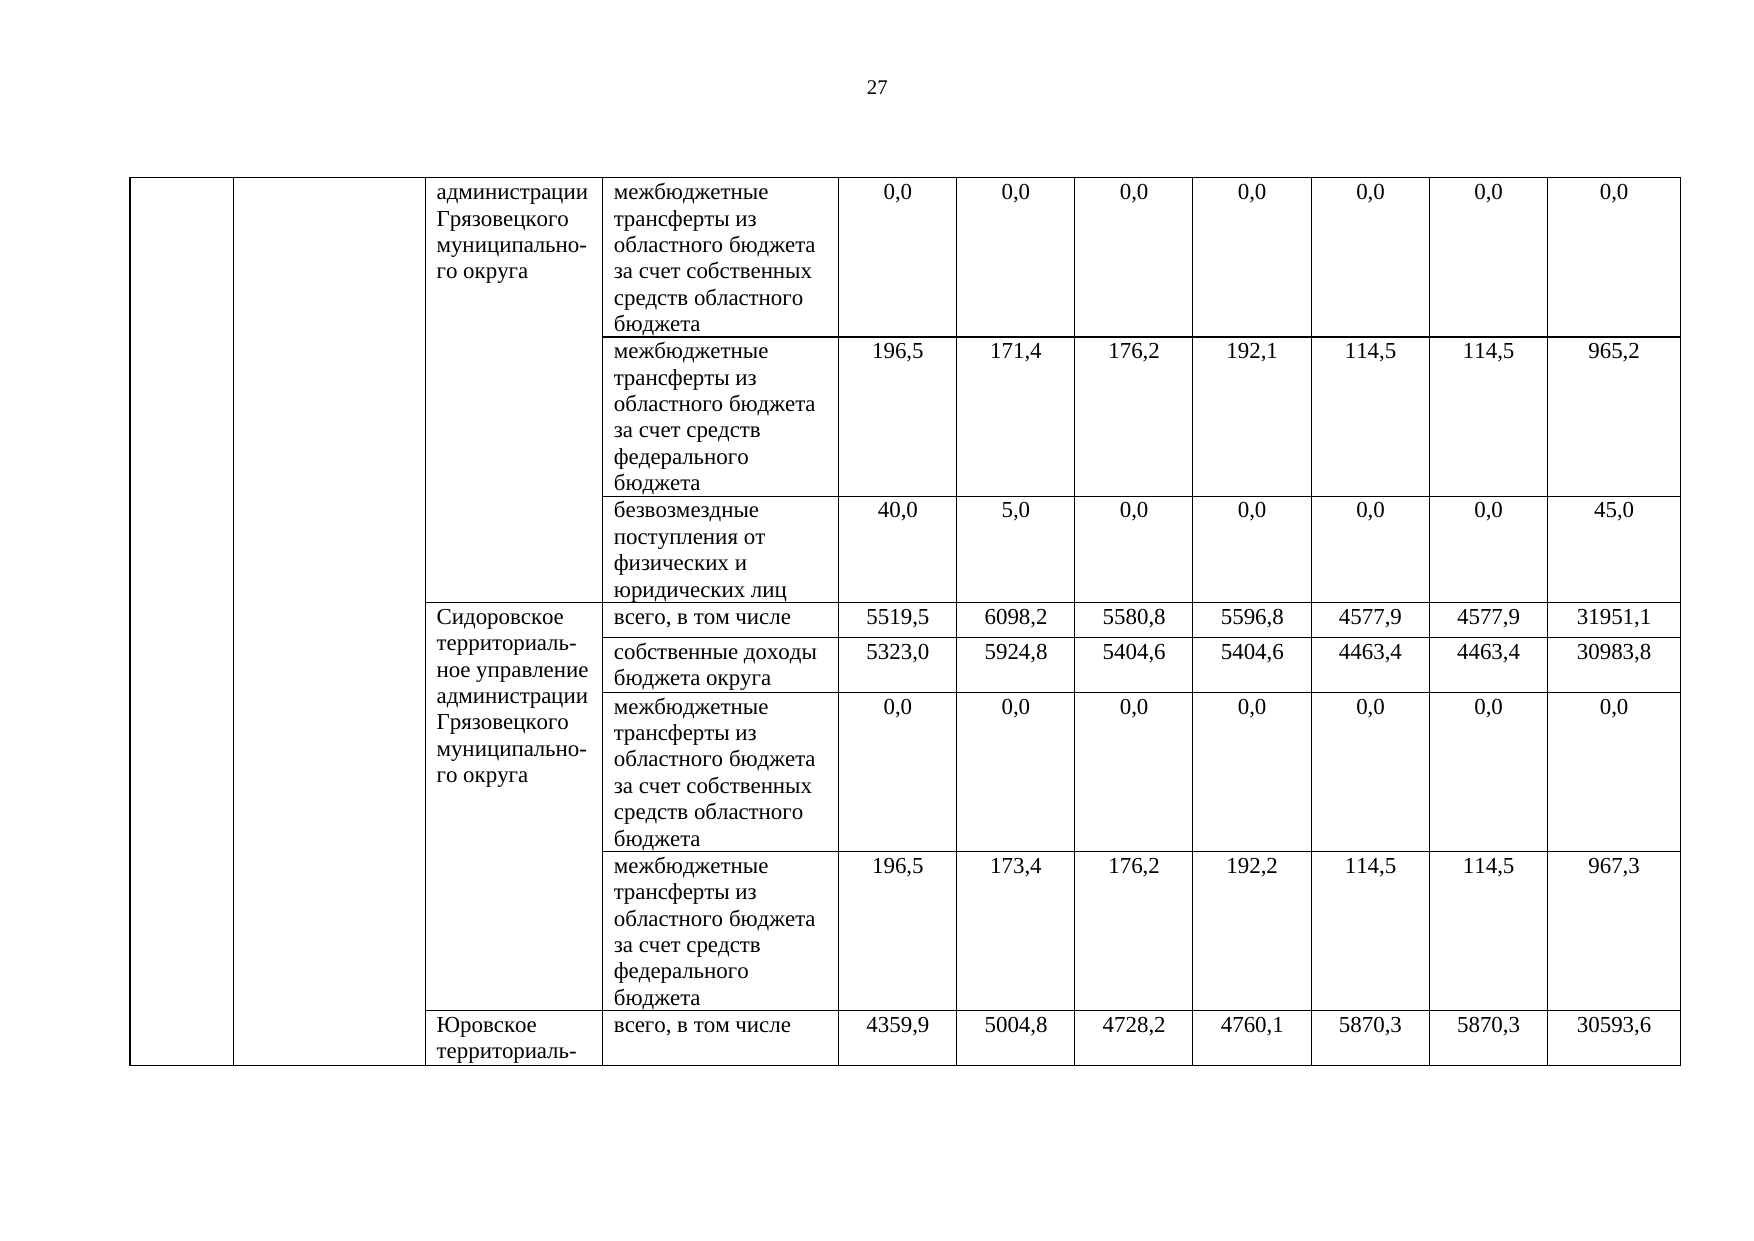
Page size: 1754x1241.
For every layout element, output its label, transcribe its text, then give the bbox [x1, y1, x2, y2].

table_cell 5596,8 [1193, 603, 1311, 637]
table_cell 0,0 [1075, 693, 1192, 851]
table_cell 965,2 [1548, 338, 1680, 496]
table_cell 0,0 [1075, 497, 1192, 602]
table_cell 192,2 [1193, 852, 1311, 1010]
table_cell 0,0 [1430, 693, 1547, 851]
table_cell 173,4 [957, 852, 1074, 1010]
table_cell 176,2 [1075, 852, 1192, 1010]
table_cell 0,0 [1548, 693, 1680, 851]
table_cell 5924,8 [957, 638, 1074, 692]
table_cell межбюджетные трансферты из областного бюджета за счет средств федерального бюджета [603, 852, 838, 1010]
table_cell 4728,2 [1075, 1011, 1192, 1065]
table_cell 5870,3 [1430, 1011, 1547, 1065]
table_cell 5323,0 [839, 638, 956, 692]
table_cell всего, в том числе [603, 1011, 838, 1065]
table_cell 176,2 [1075, 338, 1192, 496]
table_cell 196,5 [839, 338, 956, 496]
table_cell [426, 1011, 602, 1065]
table_cell 4463,4 [1312, 638, 1429, 692]
table_cell 4577,9 [1430, 603, 1547, 637]
table_cell 5,0 [957, 497, 1074, 602]
table_cell 0,0 [839, 178, 956, 336]
table_cell 5004,8 [957, 1011, 1074, 1065]
table_cell 0,0 [1193, 178, 1311, 336]
table_cell 30983,8 [1548, 638, 1680, 692]
table_cell 4760,1 [1193, 1011, 1311, 1065]
table_cell Сидоровское территориаль-ное управление администрации Грязовецкого муниципально-го округа [426, 603, 602, 1010]
table_cell 40,0 [839, 497, 956, 602]
table_cell 5404,6 [1075, 638, 1192, 692]
table_cell 967,3 [1548, 852, 1680, 1010]
table_cell 30593,6 [1548, 1011, 1680, 1065]
table_cell 0,0 [1193, 693, 1311, 851]
table_cell 5404,6 [1193, 638, 1311, 692]
table_cell 0,0 [957, 693, 1074, 851]
table_cell 4463,4 [1430, 638, 1547, 692]
table_cell 45,0 [1548, 497, 1680, 602]
table_cell 0,0 [1312, 693, 1429, 851]
table_cell 0,0 [1430, 178, 1547, 336]
table_cell 0,0 [1548, 178, 1680, 336]
table_cell 31951,1 [1548, 603, 1680, 637]
table_cell 0,0 [1312, 497, 1429, 602]
table_cell 5580,8 [1075, 603, 1192, 637]
table_cell 114,5 [1430, 852, 1547, 1010]
table_cell 5870,3 [1312, 1011, 1429, 1065]
table_cell межбюджетные трансферты из областного бюджета за счет собственных средств областного бюджета [603, 693, 838, 851]
table_cell межбюджетные трансферты из областного бюджета за счет средств федерального бюджета [603, 338, 838, 496]
table_cell межбюджетные трансферты из областного бюджета за счет собственных средств областного бюджета [603, 178, 838, 336]
table_cell 114,5 [1430, 338, 1547, 496]
table_cell 114,5 [1312, 852, 1429, 1010]
table_cell 0,0 [957, 178, 1074, 336]
table_cell всего, в том числе [603, 603, 838, 637]
table_cell безвозмездные поступления от физических и юридических лиц [603, 497, 838, 602]
table_cell 192,1 [1193, 338, 1311, 496]
table_cell 4359,9 [839, 1011, 956, 1065]
table_cell собственные доходы бюджета округа [603, 638, 838, 692]
table_cell 171,4 [957, 338, 1074, 496]
table_cell 0,0 [839, 693, 956, 851]
table_cell 5519,5 [839, 603, 956, 637]
table_cell 6098,2 [957, 603, 1074, 637]
table_cell 196,5 [839, 852, 956, 1010]
table_cell 0,0 [1075, 178, 1192, 336]
table_cell 4577,9 [1312, 603, 1429, 637]
table_cell 0,0 [1430, 497, 1547, 602]
table_cell 0,0 [1312, 178, 1429, 336]
table_cell 114,5 [1312, 338, 1429, 496]
table_cell 0,0 [1193, 497, 1311, 602]
